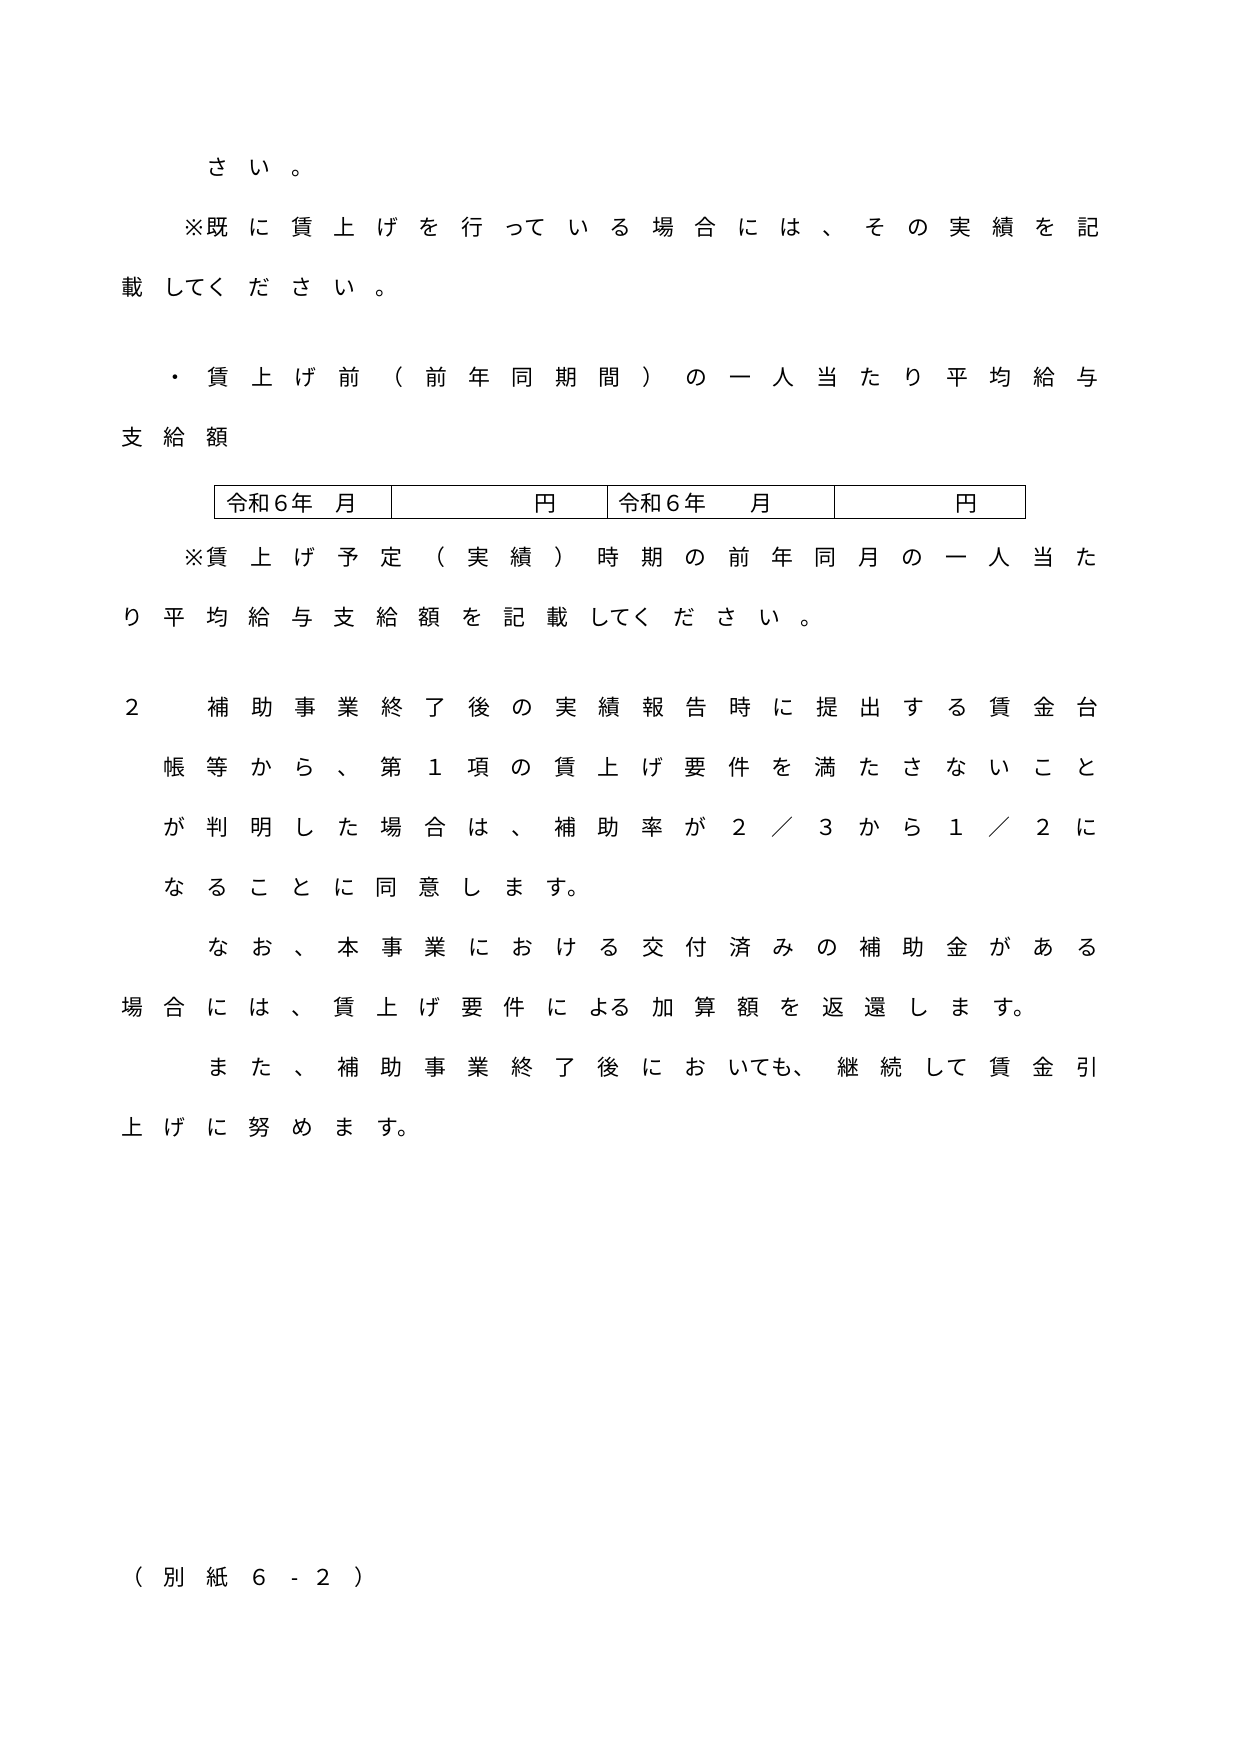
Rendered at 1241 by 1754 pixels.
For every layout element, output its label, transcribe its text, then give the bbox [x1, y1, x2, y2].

table_header 令和６年 月 [608, 486, 834, 518]
text （別紙６-２） [121, 1546, 1119, 1606]
text ・賃上げ前（前年同期間）の一人当たり平均給与支給額 [121, 346, 1119, 466]
table_header 令和６年 月 [215, 486, 391, 518]
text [163, 136, 1119, 196]
table_header 円 [835, 486, 1025, 518]
text ２ 補助事業終了後の実績報告時に提出する賃金台帳等から、第１項の賃上げ要件を満たさないことが判明した場合は、補助率が２／３から１／２になることに同意します。 [121, 676, 1119, 916]
table_header 円 [392, 486, 607, 518]
text ※賃上げ予定（実績）時期の前年同月の一人当たり平均給与支給額を記載してください。 [121, 526, 1119, 646]
text なお、本事業における交付済みの補助金がある場合には、賃上げ要件による加算額を返還します。 [121, 916, 1119, 1036]
text ※既に賃上げを行っている場合には、その実績を記載してください。 [121, 196, 1119, 316]
text また、補助事業終了後においても、継続して賃金引上げに努めます。 [121, 1036, 1119, 1156]
